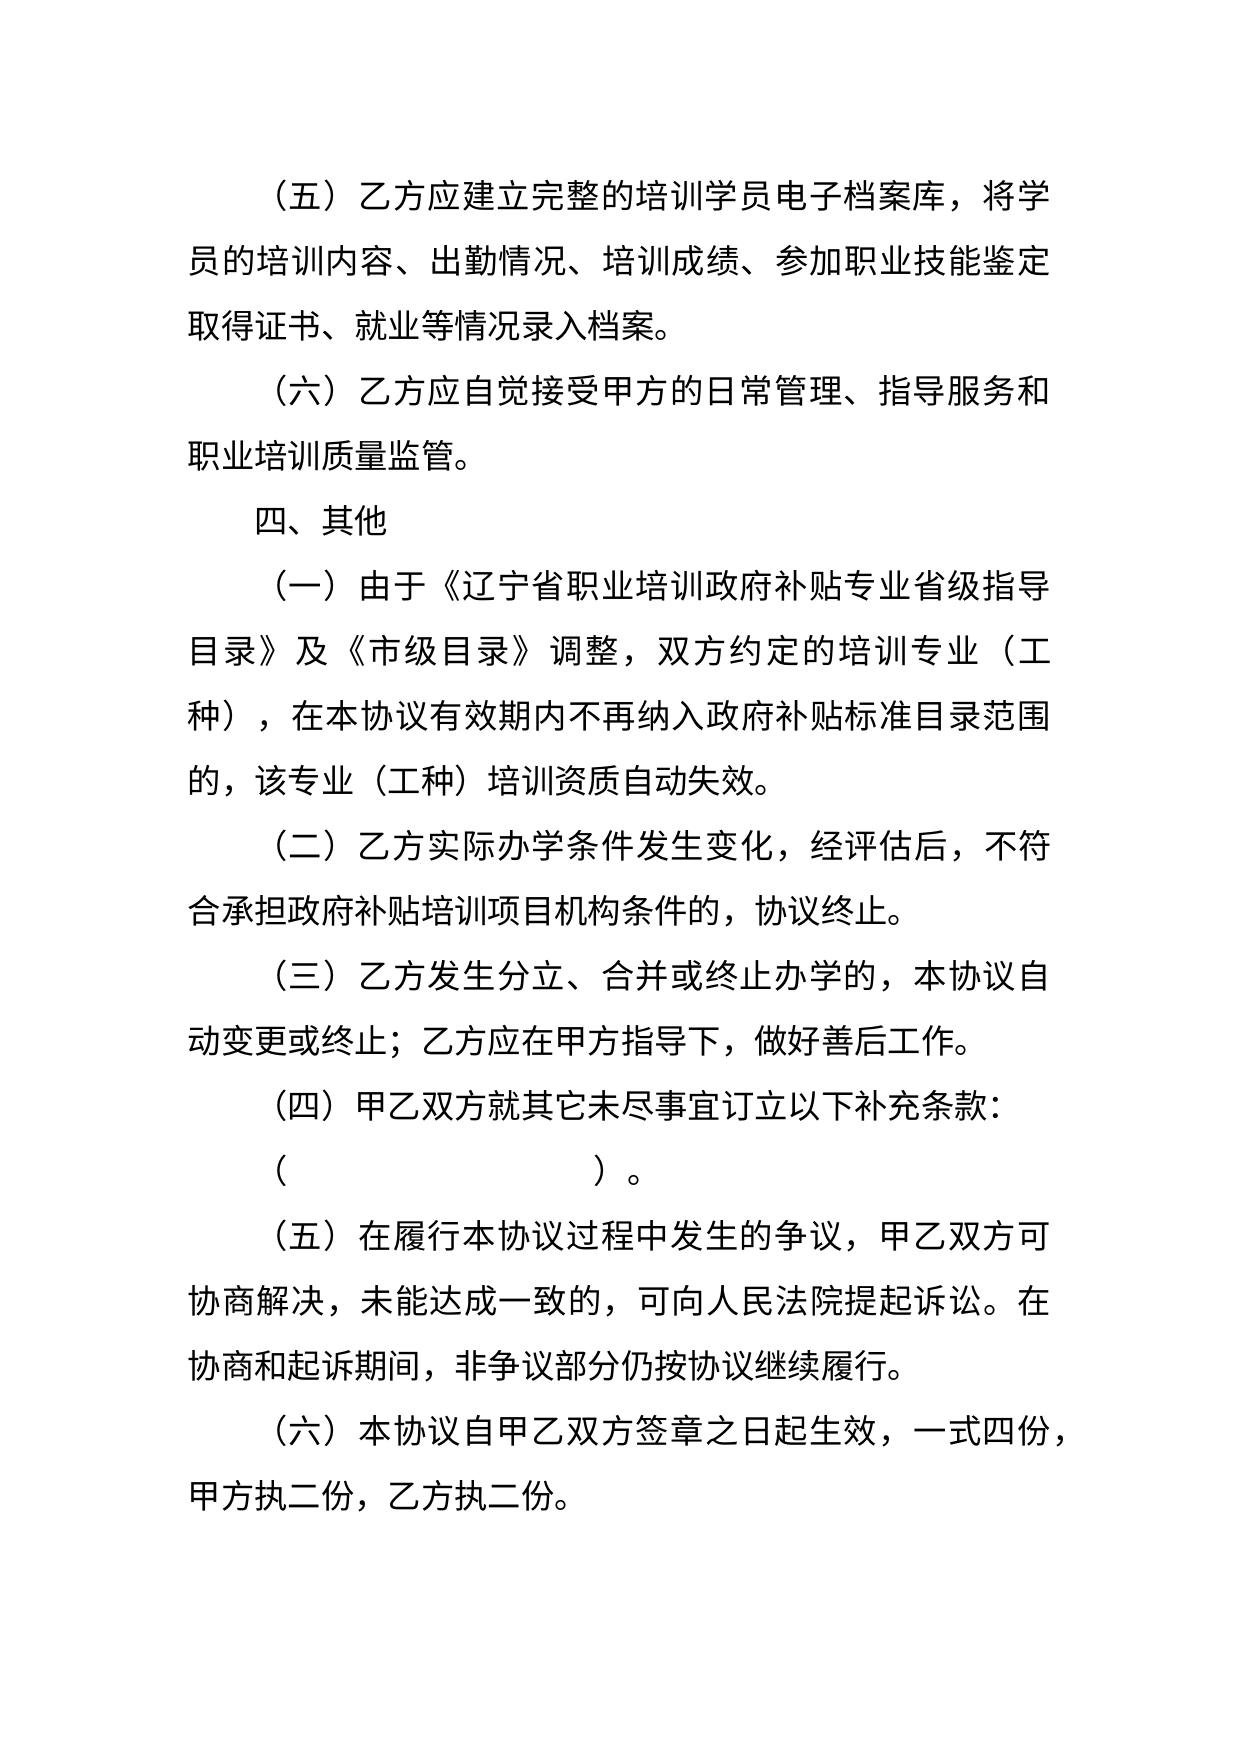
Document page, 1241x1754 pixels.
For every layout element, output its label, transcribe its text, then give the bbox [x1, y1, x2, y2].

text 四、其他 [187, 487, 1053, 552]
text （二）乙方实际办学条件发生变化，经评估后，不符合承担政府补贴培训项目机构条件的，协议终止。 [187, 812, 1053, 942]
text （六）乙方应自觉接受甲方的日常管理、指导服务和职业培训质量监管。 [187, 357, 1053, 487]
text （三）乙方发生分立、合并或终止办学的，本协议自动变更或终止；乙方应在甲方指导下，做好善后工作。 [187, 942, 1053, 1072]
text （六）本协议自甲乙双方签章之日起生效，一式四份，甲方执二份，乙方执二份。 [187, 1397, 1053, 1527]
text （五）乙方应建立完整的培训学员电子档案库，将学员的培训内容、出勤情况、培训成绩、参加职业技能鉴定、取得证书、就业等情况录入档案。 [187, 162, 1053, 357]
text （四）甲乙双方就其它未尽事宜订立以下补充条款： [187, 1072, 1053, 1137]
text （五）在履行本协议过程中发生的争议，甲乙双方可协商解决，未能达成一致的，可向人民法院提起诉讼。在协商和起诉期间，非争议部分仍按协议继续履行。 [187, 1202, 1053, 1397]
text （一）由于《辽宁省职业培训政府补贴专业省级指导目录》及《市级目录》调整，双方约定的培训专业（工种），在本协议有效期内不再纳入政府补贴标准目录范围的，该专业（工种）培训资质自动失效。 [187, 552, 1053, 812]
text （ ）。 [187, 1137, 1053, 1202]
